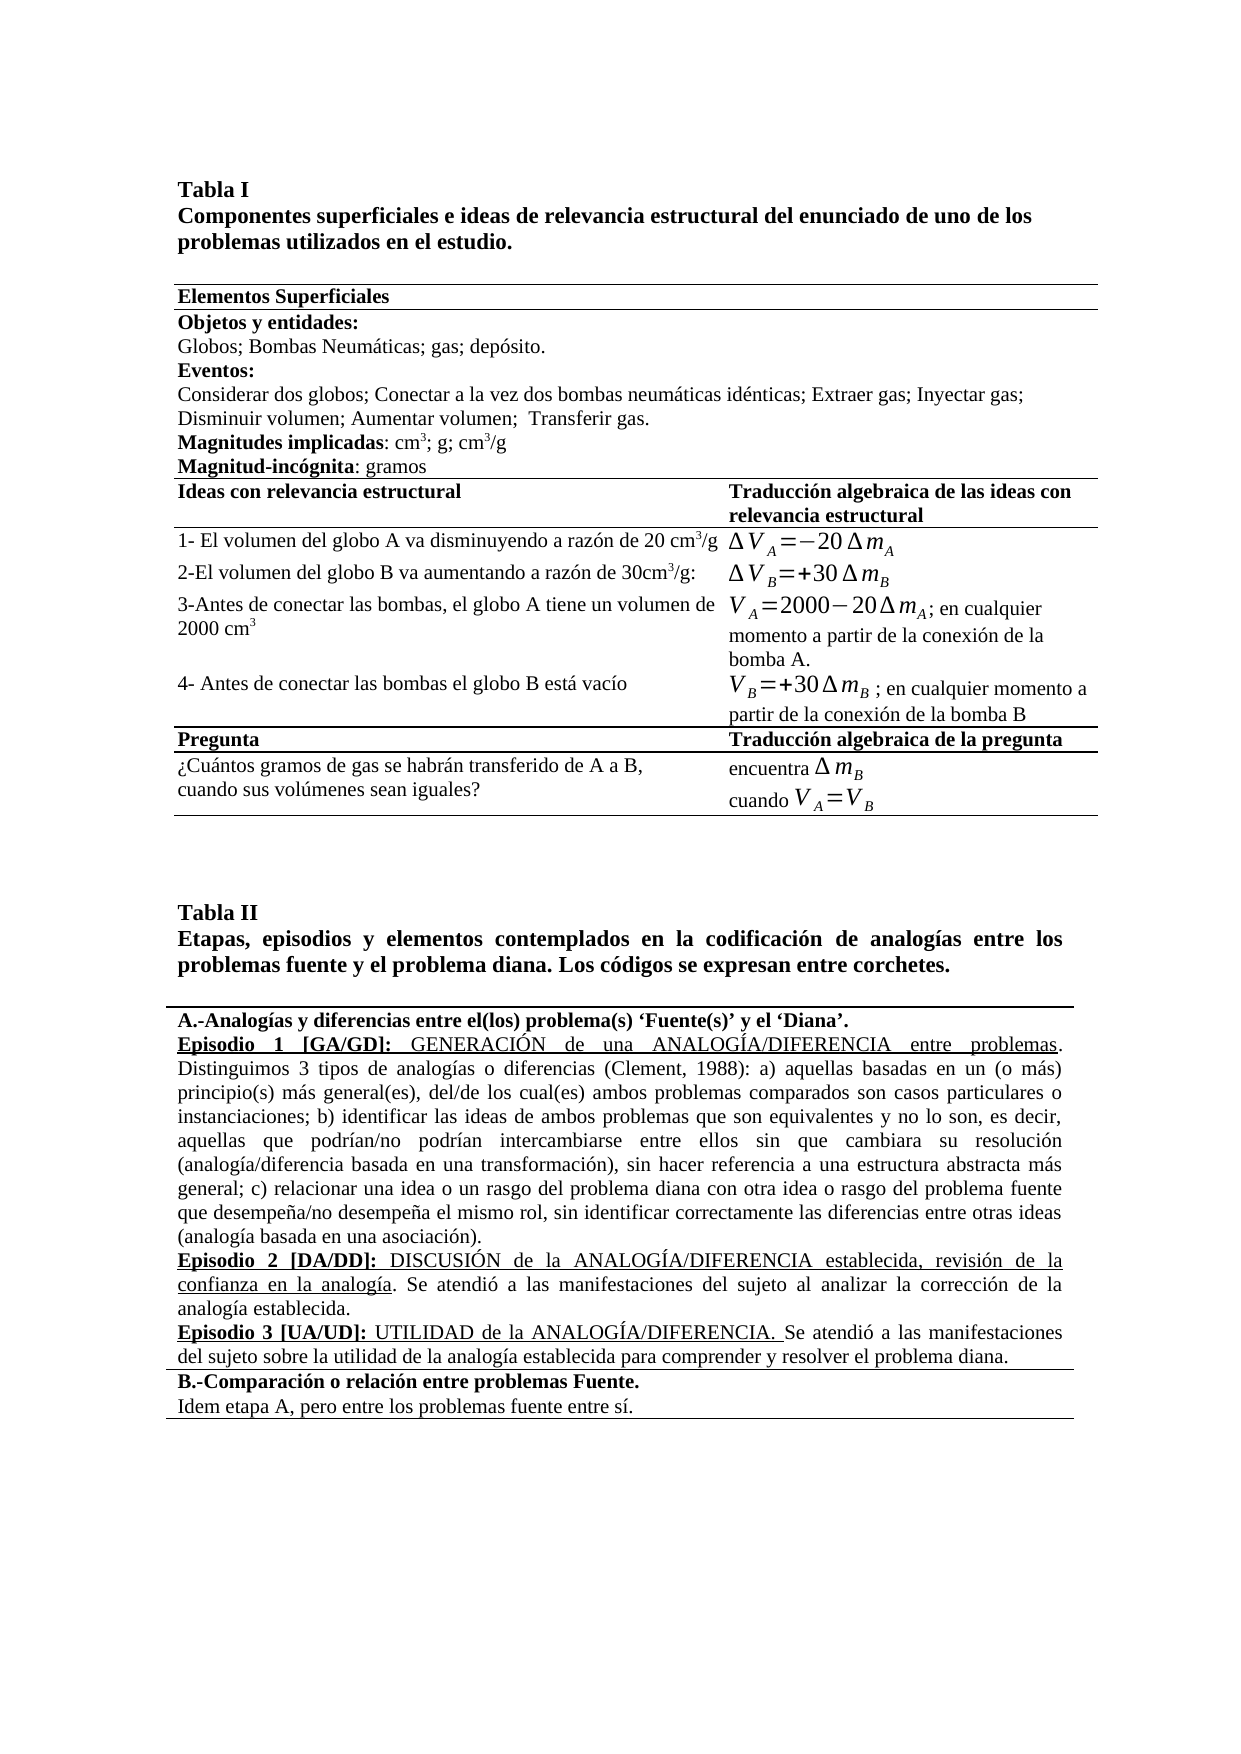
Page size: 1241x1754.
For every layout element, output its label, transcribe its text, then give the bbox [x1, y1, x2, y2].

table_cell encuentra cuando [726, 753, 1098, 815]
table_header Elementos Superficiales [174, 285, 1098, 308]
table_cell ¿Cuántos gramos de gas se habrán transferido de A a B, cuando sus volúmenes sean iguales? [174, 753, 726, 815]
table_cell Objetos y entidades: Globos; Bombas Neumáticas; gas; depósito. [174, 310, 1098, 358]
table_cell Magnitudes implicadas: cm3; g; cm3/g [174, 430, 1098, 454]
table_cell Traducción algebraica de las ideas con relevancia estructural [726, 479, 1098, 527]
text Tabla II [177, 899, 1063, 925]
table_cell 1- El volumen del globo A va disminuyendo a razón de 20 cm3/g [174, 528, 726, 559]
table_cell 3-Antes de conectar las bombas, el globo A tiene un volumen de 2000 cm3 [174, 591, 726, 671]
table_cell [726, 560, 1098, 591]
text Tabla I [177, 176, 1063, 202]
table_cell B.-Comparación o relación entre problemas Fuente. Idem etapa A, pero entre los problemas fuente entre sí. [166, 1370, 1074, 1418]
table_cell 4- Antes de conectar las bombas el globo B está vacío [174, 671, 726, 726]
table_cell Magnitud-incógnita: gramos [174, 454, 1098, 478]
table_cell 2-El volumen del globo B va aumentando a razón de 30cm3/g: [174, 560, 726, 591]
table_cell ; en cualquier momento a partir de la conexión de la bomba A. [726, 591, 1098, 671]
table_cell [726, 528, 1098, 559]
table_cell Eventos: Considerar dos globos; Conectar a la vez dos bombas neumáticas idénticas; Extraer gas; Inyectar gas; Disminuir volumen; Aumentar volumen; Transferir gas. [174, 358, 1098, 430]
table_cell Traducción algebraica de la pregunta [726, 728, 1098, 751]
table_cell Ideas con relevancia estructural [174, 479, 726, 527]
table_cell ; en cualquier momento a partir de la conexión de la bomba B [726, 671, 1098, 726]
table_header A.-Analogías y diferencias entre el(los) problema(s) ‘Fuente(s)’ y el ‘Diana’. Episodio 1 [GA/GD]: GENERACIÓN de una ANALOGÍA/DIFERENCIA entre problemas. Distinguimos 3 tipos de analogías o diferencias (Clement, 1988): a) aquellas basadas en un (o más) principio(s) más general(es), del/de los cual(es) ambos problemas comparados son casos particulares o instanciaciones; b) identificar las ideas de ambos problemas que son equivalentes y no lo son, es decir, aquellas que podrían/no podrían intercambiarse entre ellos sin que cambiara su resolución (analogía/diferencia basada en una transformación), sin hacer referencia a una estructura abstracta más general; c) relacionar una idea o un rasgo del problema diana con otra idea o rasgo del problema fuente que desempeña/no desempeña el mismo rol, sin identificar correctamente las diferencias entre otras ideas (analogía basada en una asociación). Episodio 2 [DA/DD]: DISCUSIÓN de la ANALOGÍA/DIFERENCIA establecida, revisión de la confianza en la analogía. Se atendió a las manifestaciones del sujeto al analizar la corrección de la analogía establecida. Episodio 3 [UA/UD]: UTILIDAD de la ANALOGÍA/DIFERENCIA. Se atendió a las manifestaciones del sujeto sobre la utilidad de la analogía establecida para comprender y resolver el problema diana. [166, 1008, 1074, 1368]
text Etapas, episodios y elementos contemplados en la codificación de analogías entre los problemas fuente y el problema diana. Los códigos se expresan entre corchetes. [177, 925, 1063, 978]
text Componentes superficiales e ideas de relevancia estructural del enunciado de uno de los problemas utilizados en el estudio. [177, 202, 1063, 255]
table_cell Pregunta [174, 728, 726, 751]
